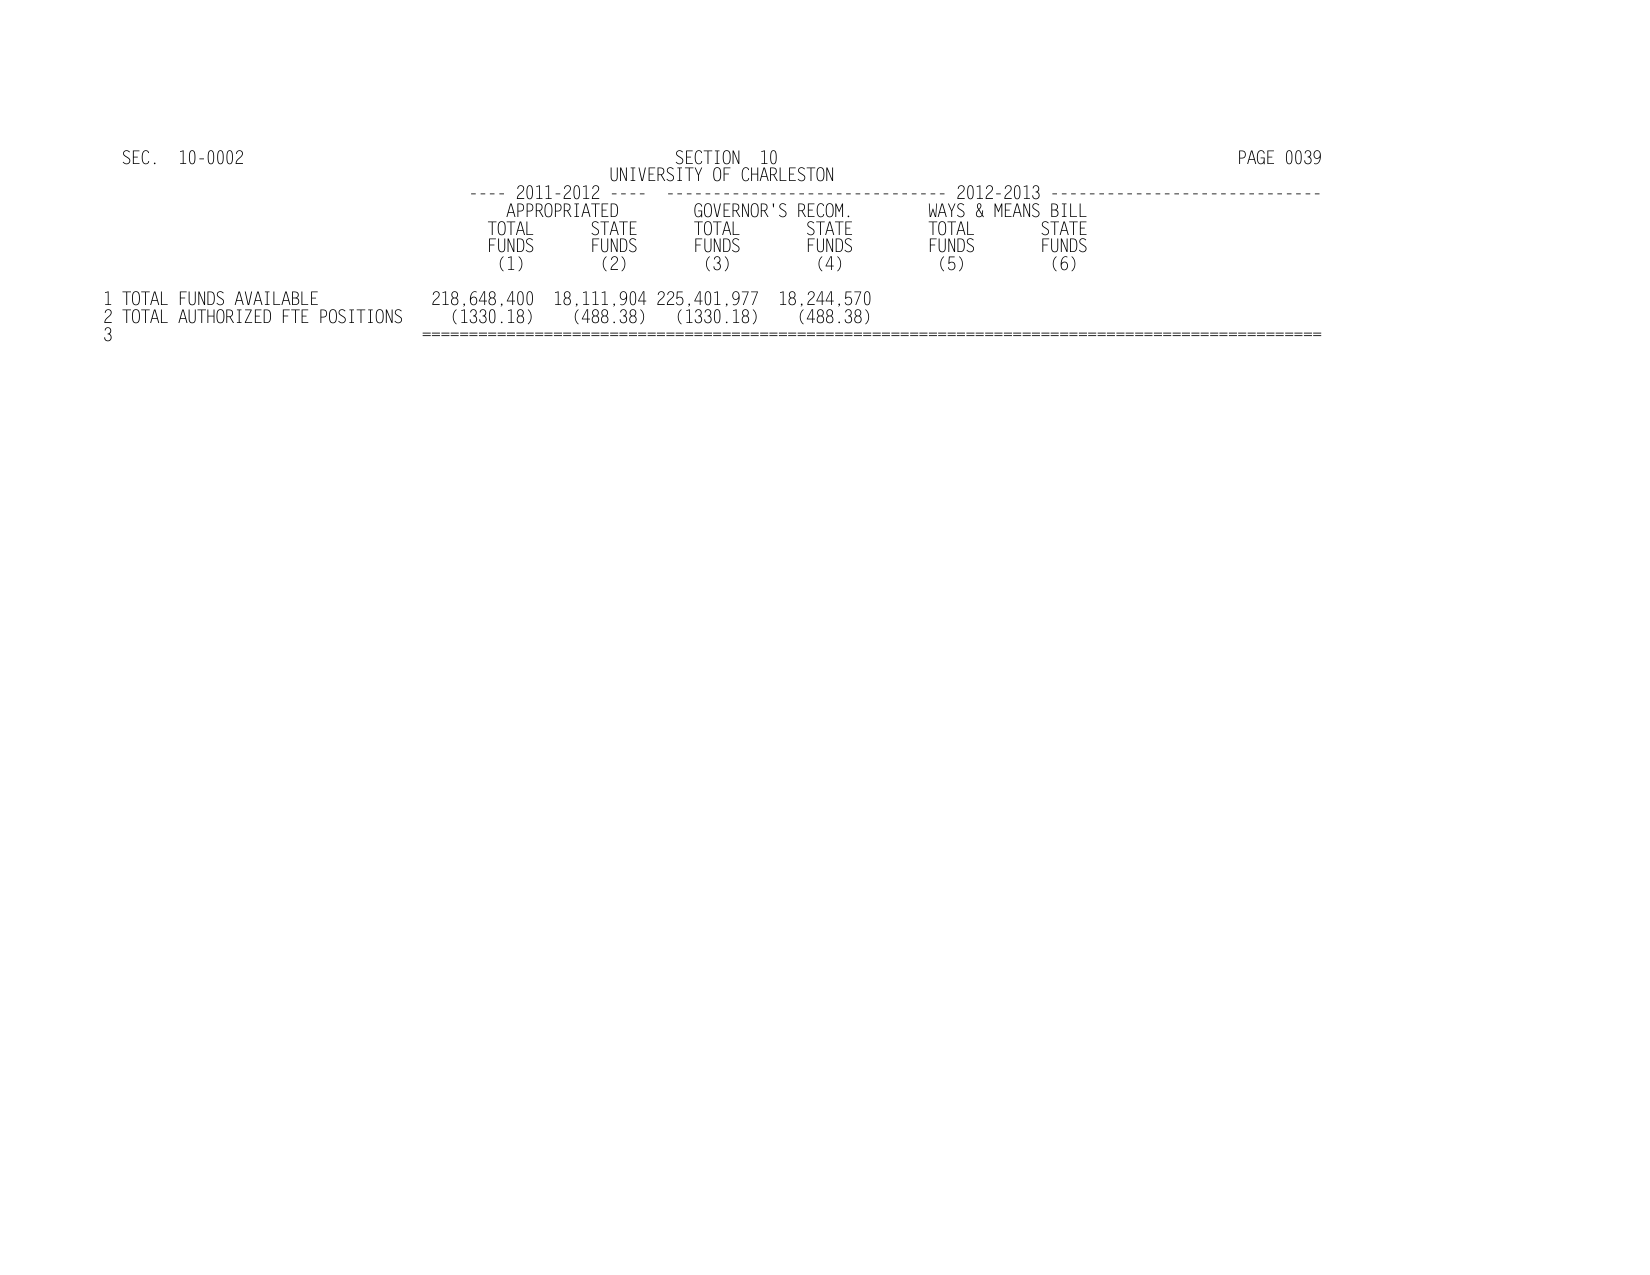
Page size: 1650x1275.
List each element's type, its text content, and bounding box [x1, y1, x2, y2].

text APPROPRIATED GOVERNOR'S RECOM. WAYS & MEANS BILL [75, 203, 1575, 221]
text SEC. 10-0002 SECTION 10 PAGE 0039 [75, 150, 1575, 168]
text FUNDS FUNDS FUNDS FUNDS FUNDS FUNDS [75, 238, 1575, 256]
text 3 ================================================================================================ [75, 327, 1575, 345]
text TOTAL STATE TOTAL STATE TOTAL STATE [75, 221, 1575, 238]
text 2 TOTAL AUTHORIZED FTE POSITIONS (1330.18) (488.38) (1330.18) (488.38) [75, 309, 1575, 327]
text ---- 2011-2012 ---- ------------------------------ 2012-2013 ----------------------------- [75, 185, 1575, 203]
text UNIVERSITY OF CHARLESTON [75, 168, 1575, 185]
text (1) (2) (3) (4) (5) (6) [75, 256, 1575, 274]
text 1 TOTAL FUNDS AVAILABLE 218,648,400 18,111,904 225,401,977 18,244,570 [75, 292, 1575, 309]
